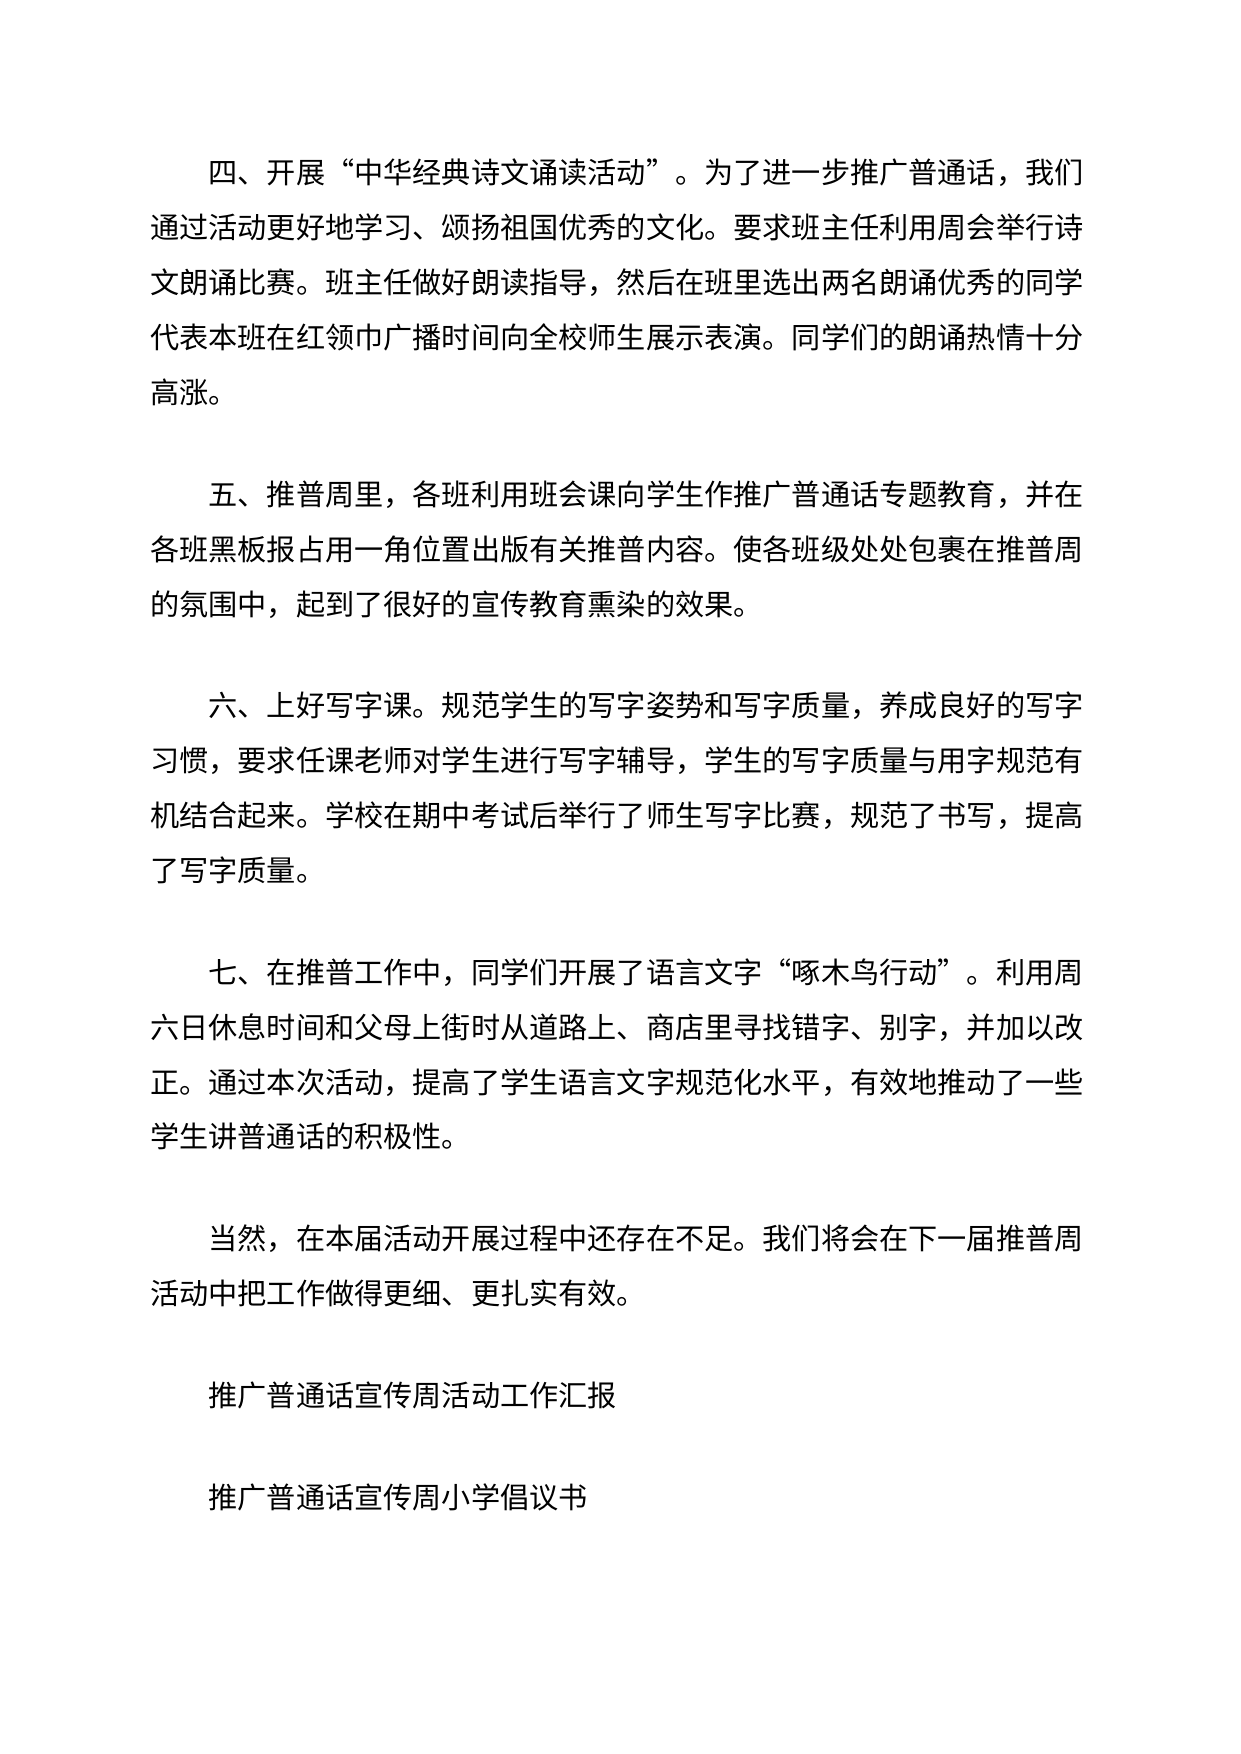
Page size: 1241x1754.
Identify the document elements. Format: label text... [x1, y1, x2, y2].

text 推广普通话宣传周小学倡议书 [150, 1474, 1090, 1517]
text 当然，在本届活动开展过程中还存在不足。我们将会在下一届推普周活动中把工作做得更细、更扎实有效。 [150, 1216, 1090, 1313]
text 七、在推普工作中，同学们开展了语言文字“啄木鸟行动”。利用周六日休息时间和父母上街时从道路上、商店里寻找错字、别字，并加以改正。通过本次活动，提高了学生语言文字规范化水平，有效地推动了一些学生讲普通话的积极性。 [150, 949, 1090, 1156]
text 六、上好写字课。规范学生的写字姿势和写字质量，养成良好的写字习惯，要求任课老师对学生进行写字辅导，学生的写字质量与用字规范有机结合起来。学校在期中考试后举行了师生写字比赛，规范了书写，提高了写字质量。 [150, 683, 1090, 890]
text 四、开展“中华经典诗文诵读活动”。为了进一步推广普通话，我们通过活动更好地学习、颂扬祖国优秀的文化。要求班主任利用周会举行诗文朗诵比赛。班主任做好朗读指导，然后在班里选出两名朗诵优秀的同学代表本班在红领巾广播时间向全校师生展示表演。同学们的朗诵热情十分高涨。 [150, 150, 1090, 412]
text 推广普通话宣传周活动工作汇报 [150, 1372, 1090, 1415]
text 五、推普周里，各班利用班会课向学生作推广普通话专题教育，并在各班黑板报占用一角位置出版有关推普内容。使各班级处处包裹在推普周的氛围中，起到了很好的宣传教育熏染的效果。 [150, 471, 1090, 623]
